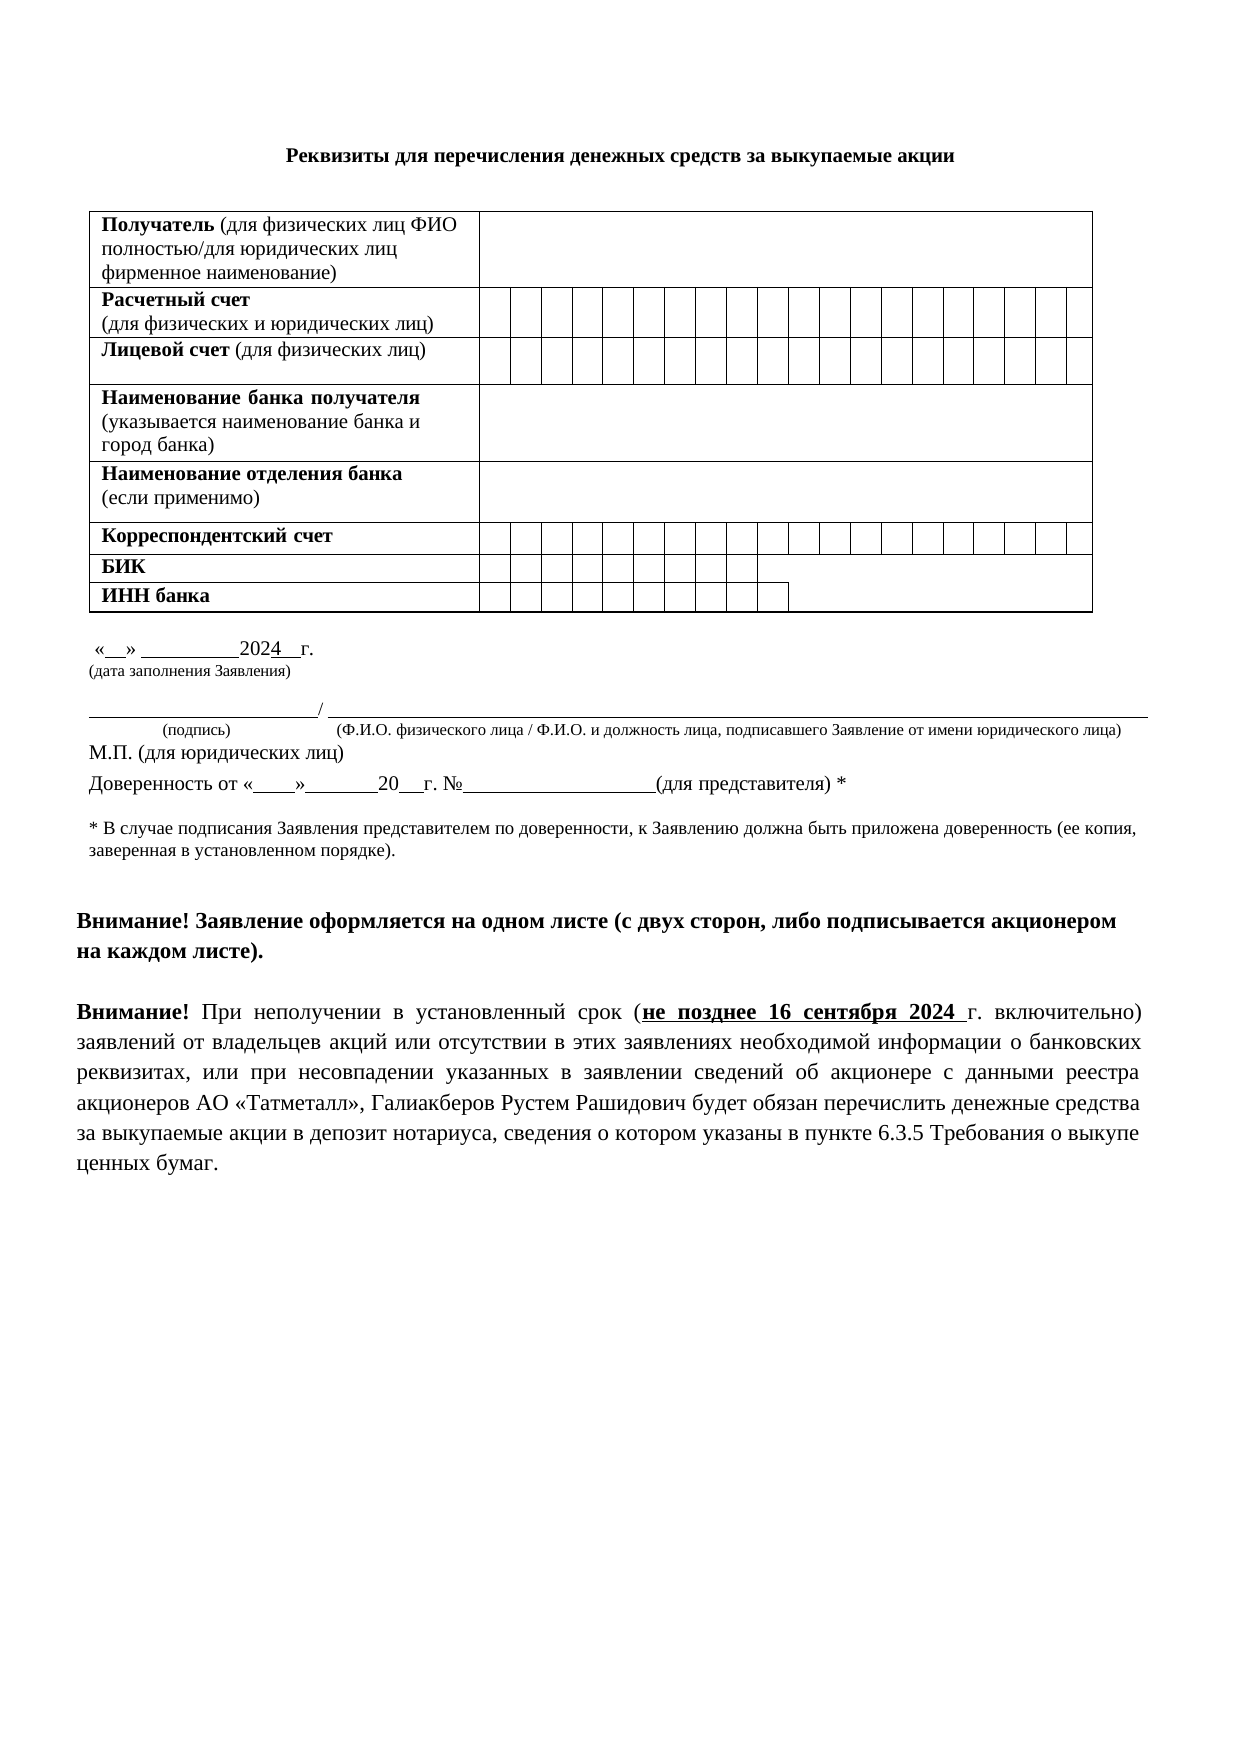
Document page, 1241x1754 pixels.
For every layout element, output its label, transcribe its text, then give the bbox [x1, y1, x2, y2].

table_cell [882, 288, 912, 337]
table_cell [789, 338, 819, 384]
table_cell [727, 523, 757, 554]
table_cell [480, 583, 510, 611]
table_cell [696, 288, 726, 337]
table_cell [944, 288, 973, 337]
table_cell [974, 523, 1004, 554]
table_cell [851, 523, 881, 554]
table_cell [758, 288, 788, 337]
table_cell [573, 523, 602, 554]
table_cell [603, 555, 633, 582]
table_cell [758, 523, 788, 554]
table_cell [696, 583, 726, 611]
table_cell Корреспондентский счет [90, 523, 479, 554]
table_cell Расчетный счет (для физических и юридических лиц) [90, 288, 479, 337]
text Реквизиты для перечисления денежных средств за выкупаемые акции [158, 143, 1082, 167]
table_cell [727, 338, 757, 384]
table_cell [634, 338, 664, 384]
table_cell Наименование банка получателя (указывается наименование банка и город банка) [90, 385, 479, 461]
table_cell Лицевой счет (для физических лиц) [90, 338, 479, 384]
table_cell [820, 338, 850, 384]
table_cell [603, 583, 633, 611]
table_cell [511, 288, 541, 337]
table_cell [480, 385, 1092, 461]
table_cell [1036, 338, 1066, 384]
table_cell [789, 288, 819, 337]
table_cell [913, 338, 943, 384]
table_cell [511, 555, 541, 582]
table_cell [542, 288, 572, 337]
table_cell [1005, 338, 1035, 384]
text « » 2024 г. [94, 636, 1180, 660]
table_cell [789, 582, 1092, 611]
text Доверенность от « » 20 г. № (для представителя) * [89, 771, 1180, 795]
table_cell [727, 555, 757, 582]
table_cell [851, 288, 881, 337]
table_cell [542, 555, 572, 582]
table_cell [1036, 523, 1066, 554]
table_cell [634, 583, 664, 611]
table_cell [480, 462, 1092, 522]
table_cell [542, 583, 572, 611]
table_cell [480, 338, 510, 384]
table_cell [1067, 338, 1092, 384]
table_cell [573, 583, 602, 611]
text М.П. (для юридических лиц) [89, 739, 1180, 764]
table_cell [480, 523, 510, 554]
table_cell [511, 583, 541, 611]
table_cell [758, 555, 1092, 582]
table_cell [603, 338, 633, 384]
table_cell [727, 288, 757, 337]
table_cell [665, 523, 695, 554]
table_cell [882, 523, 912, 554]
table_cell [758, 338, 788, 384]
table_cell [665, 338, 695, 384]
table_cell [944, 338, 973, 384]
table_cell ИНН банка [90, 583, 479, 611]
table_cell [913, 288, 943, 337]
table_cell [882, 338, 912, 384]
table_cell [913, 523, 943, 554]
table_cell [758, 583, 788, 611]
table_cell [573, 288, 602, 337]
table_cell [820, 523, 850, 554]
table_cell [573, 555, 602, 582]
table_cell [1067, 288, 1092, 337]
table_cell БИК [90, 555, 479, 582]
table_cell [511, 523, 541, 554]
table_cell [634, 523, 664, 554]
table_cell Наименование отделения банка (если применимо) [90, 462, 479, 522]
table_cell [727, 583, 757, 611]
table_cell [665, 555, 695, 582]
text Внимание! Заявление оформляется на одном листе (с двух сторон, либо подписывается акционером на каждом листе). [76, 907, 1142, 963]
table_cell [974, 288, 1004, 337]
table_cell [1005, 523, 1035, 554]
table_cell [480, 288, 510, 337]
table_cell [696, 555, 726, 582]
text * В случае подписания Заявления представителем по доверенности, к Заявлению должна быть приложена доверенность (ее копия, заверенная в установленном порядке). [89, 817, 1180, 860]
table_cell [480, 555, 510, 582]
table_cell [820, 288, 850, 337]
table_cell [696, 523, 726, 554]
table_cell [634, 288, 664, 337]
table_cell [665, 288, 695, 337]
text / [89, 699, 1180, 720]
table_cell [1036, 288, 1066, 337]
table_cell [634, 555, 664, 582]
table_cell [944, 523, 973, 554]
table_cell [851, 338, 881, 384]
table_cell [603, 523, 633, 554]
table_cell [542, 338, 572, 384]
table_header Получатель (для физических лиц ФИО полностью/для юридических лиц фирменное наименование) [90, 212, 479, 287]
table_cell [573, 338, 602, 384]
table_cell [696, 338, 726, 384]
text (подпись) (Ф.И.О. физического лица / Ф.И.О. и должность лица, подписавшего Заявление от имени юридического лица) [162, 720, 1180, 739]
table_cell [665, 583, 695, 611]
text Внимание! При неполучении в установленный срок (не позднее 16 сентября 2024 г. включительно) заявлений от владельцев акций или отсутствии в этих заявлениях необходимой информации о банковских реквизитах, или при несовпадении указанных в заявлении сведений об акционере с данными реестра акционеров АО «Татметалл», Галиакберов Рустем Рашидович будет обязан перечислить денежные средства за выкупаемые акции в депозит нотариуса, сведения о котором указаны в пункте 6.3.5 Требования о выкупе ценных бумаг. [76, 998, 1142, 1175]
table_cell [789, 523, 819, 554]
table_cell [511, 338, 541, 384]
table_cell [1005, 288, 1035, 337]
table_cell [1067, 523, 1092, 554]
text (дата заполнения Заявления) [89, 660, 1180, 679]
table_cell [974, 338, 1004, 384]
table_header [480, 212, 1092, 287]
table_cell [603, 288, 633, 337]
table_cell [542, 523, 572, 554]
